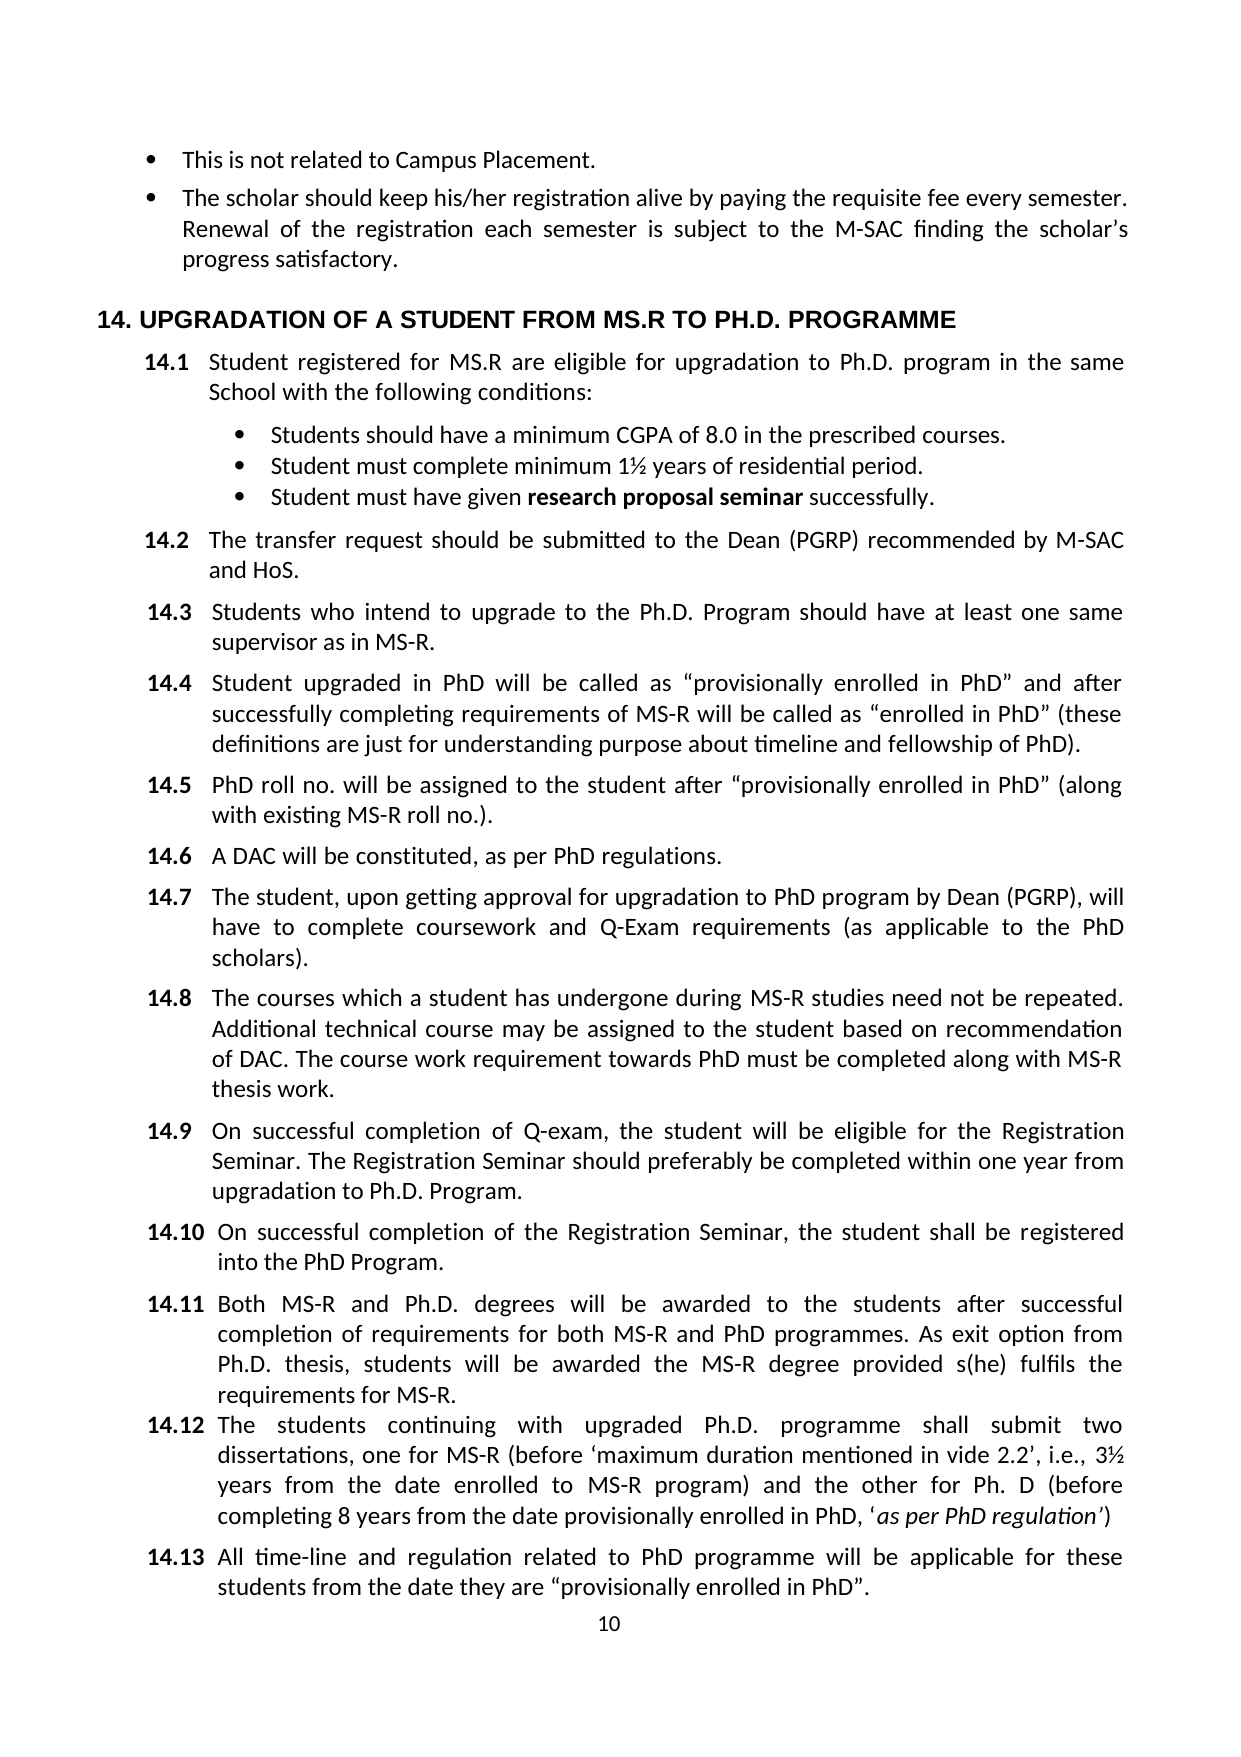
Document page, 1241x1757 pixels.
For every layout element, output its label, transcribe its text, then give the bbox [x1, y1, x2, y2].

text 14.5 PhD roll no. will be assigned to the student after “provisionally enrolled in PhD” (along with existing MS-R roll no.). [147, 769, 1124, 830]
text 14.7 The student, upon getting approval for upgradation to PhD program by Dean (PGRP), will have to complete coursework and Q-Exam requirements (as applicable to the PhD scholars). [147, 881, 1124, 972]
text 14.11 Both MS-R and Ph.D. degrees will be awarded to the students after successful completion of requirements for both MS-R and PhD programmes. As exit option from Ph.D. thesis, students will be awarded the MS-R degree provided s(he) fulfils the requirements for MS-R. [147, 1288, 1124, 1409]
text 14.13 All time-line and regulation related to PhD programme will be applicable for these students from the date they are “provisionally enrolled in PhD”. [147, 1541, 1124, 1602]
text 14.8 The courses which a student has undergone during MS-R studies need not be repeated. Additional technical course may be assigned to the student based on recommendation of DAC. The course work requirement towards PhD must be completed along with MS-R thesis work. [147, 983, 1124, 1103]
text 14.1 Student registered for MS.R are eligible for upgradation to Ph.D. program in the same School with the following conditions: [144, 346, 1125, 407]
list Student must have given research proposal seminar successfully. [235, 481, 1125, 512]
text 14.10 On successful completion of the Registration Seminar, the student shall be registered into the PhD Program. [147, 1216, 1124, 1277]
list This is not related to Campus Placement. [147, 144, 1130, 174]
text 14.9 On successful completion of Q-exam, the student will be eligible for the Registration Seminar. The Registration Seminar should preferably be completed within one year from upgradation to Ph.D. Program. [147, 1115, 1124, 1206]
text 14.12 The students continuing with upgraded Ph.D. programme shall submit two dissertations, one for MS-R (before ‘maximum duration mentioned in vide 2.2’, i.e., 3½ years from the date enrolled to MS-R program) and the other for Ph. D (before completing 8 years from the date provisionally enrolled in PhD, ‘as per PhD regulation’) [147, 1409, 1124, 1531]
list The scholar should keep his/her registration alive by paying the requisite fee every semester. Renewal of the registration each semester is subject to the M-SAC finding the scholar’s progress satisfactory. [147, 183, 1130, 274]
list Students should have a minimum CGPA of 8.0 in the prescribed courses. [235, 419, 1125, 450]
text 14.3 Students who intend to upgrade to the Ph.D. Program should have at least one same supervisor as in MS-R. [147, 596, 1124, 657]
text 14. UPGRADATION OF A student FROM MS.R TO PH.D. PROGRAMME [87, 305, 1130, 333]
text 14.4 Student upgraded in PhD will be called as “provisionally enrolled in PhD” and after successfully completing requirements of MS-R will be called as “enrolled in PhD” (these definitions are just for understanding purpose about timeline and fellowship of PhD). [147, 667, 1124, 759]
text 14.2 The transfer request should be submitted to the Dean (PGRP) recommended by M-SAC and HoS. [144, 524, 1124, 584]
text 14.6 A DAC will be constituted, as per PhD regulations. [147, 841, 1124, 871]
list Student must complete minimum 1½ years of residential period. [235, 450, 1125, 481]
